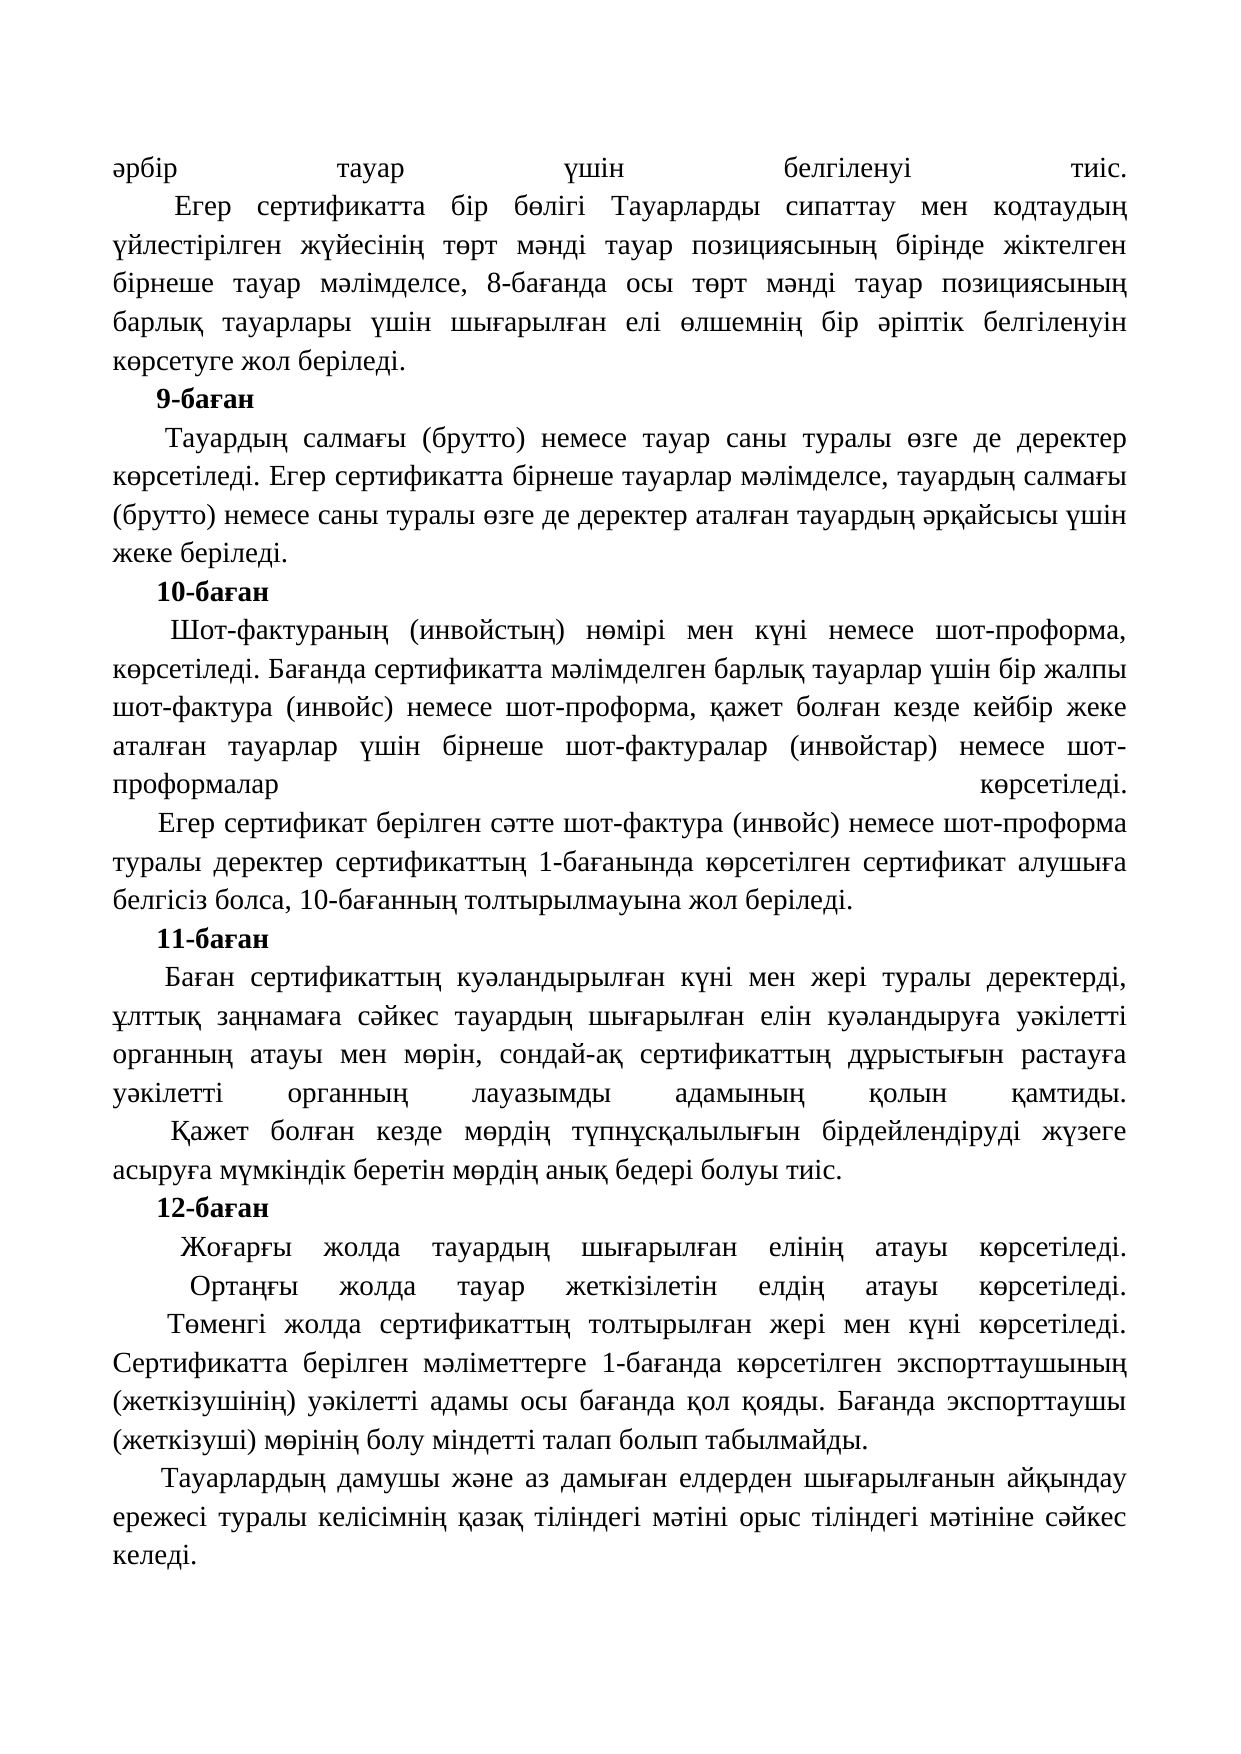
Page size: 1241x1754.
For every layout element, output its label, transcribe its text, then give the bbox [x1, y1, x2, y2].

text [112, 150, 1128, 376]
text Шот-фактураның (инвойстың) нөмірі мен күні немесе шот-проформа, көрсетіледі. Бағанда сертификатта мәлімделген барлық тауарлар үшін бір жалпы шот-фактура (инвойс) немесе шот-проформа, қажет болған кезде кейбір жеке аталған тауарлар үшін бірнеше шот-фактуралар (инвойстар) немесе шот-проформалар көрсетіледі. Егер сертификат берілген сәтте шот-фактура (инвойс) немесе шот-проформа туралы деректер сертификаттың 1-бағанында көрсетілген сертификат алушыға белгісіз болса, 10-бағанның толтырылмауына жол беріледі. [112, 612, 1128, 916]
text 12-баған [112, 1191, 1128, 1224]
text Баған сертификаттың куәландырылған күні мен жері туралы деректерді, ұлттық заңнамаға сәйкес тауардың шығарылған елін куәландыруға уәкілетті органның атауы мен мөрін, сондай-ақ сертификаттың дұрыстығын растауға уәкілетті органның лауазымды адамының қолын қамтиды. Қажет болған кезде мөрдің түпнұсқалылығын бірдейлендіруді жүзеге асыруға мүмкіндік беретін мөрдің анық бедері болуы тиіс. [112, 959, 1128, 1186]
text 10-баған [112, 574, 1128, 607]
text 11-баған [112, 921, 1128, 954]
text Тауарлардың дамушы және аз дамыған елдерден шығарылғанын айқындау ережесі туралы келісімнің қазақ тіліндегі мәтіні орыс тіліндегі мәтініне сәйкес келеді. [112, 1460, 1128, 1571]
text 9-баған [112, 381, 1128, 415]
text Тауардың салмағы (брутто) немесе тауар саны туралы өзге де деректер көрсетіледі. Егер сертификатта бірнеше тауарлар мәлімделсе, тауардың салмағы (брутто) немесе саны туралы өзге де деректер аталған тауардың әрқайсысы үшін жеке беріледі. [112, 420, 1128, 569]
text Жоғарғы жолда тауардың шығарылған елінің атауы көрсетіледі. Ортаңғы жолда тауар жеткізілетін елдің атауы көрсетіледі. Төменгі жолда сертификаттың толтырылған жері мен күні көрсетіледі. Сертификатта берілген мәліметтерге 1-бағанда көрсетілген экспорттаушының (жеткізушінің) уәкілетті адамы осы бағанда қол қояды. Бағанда экспорттаушы (жеткізуші) мөрінің болу міндетті талап болып табылмайды. [112, 1229, 1128, 1455]
